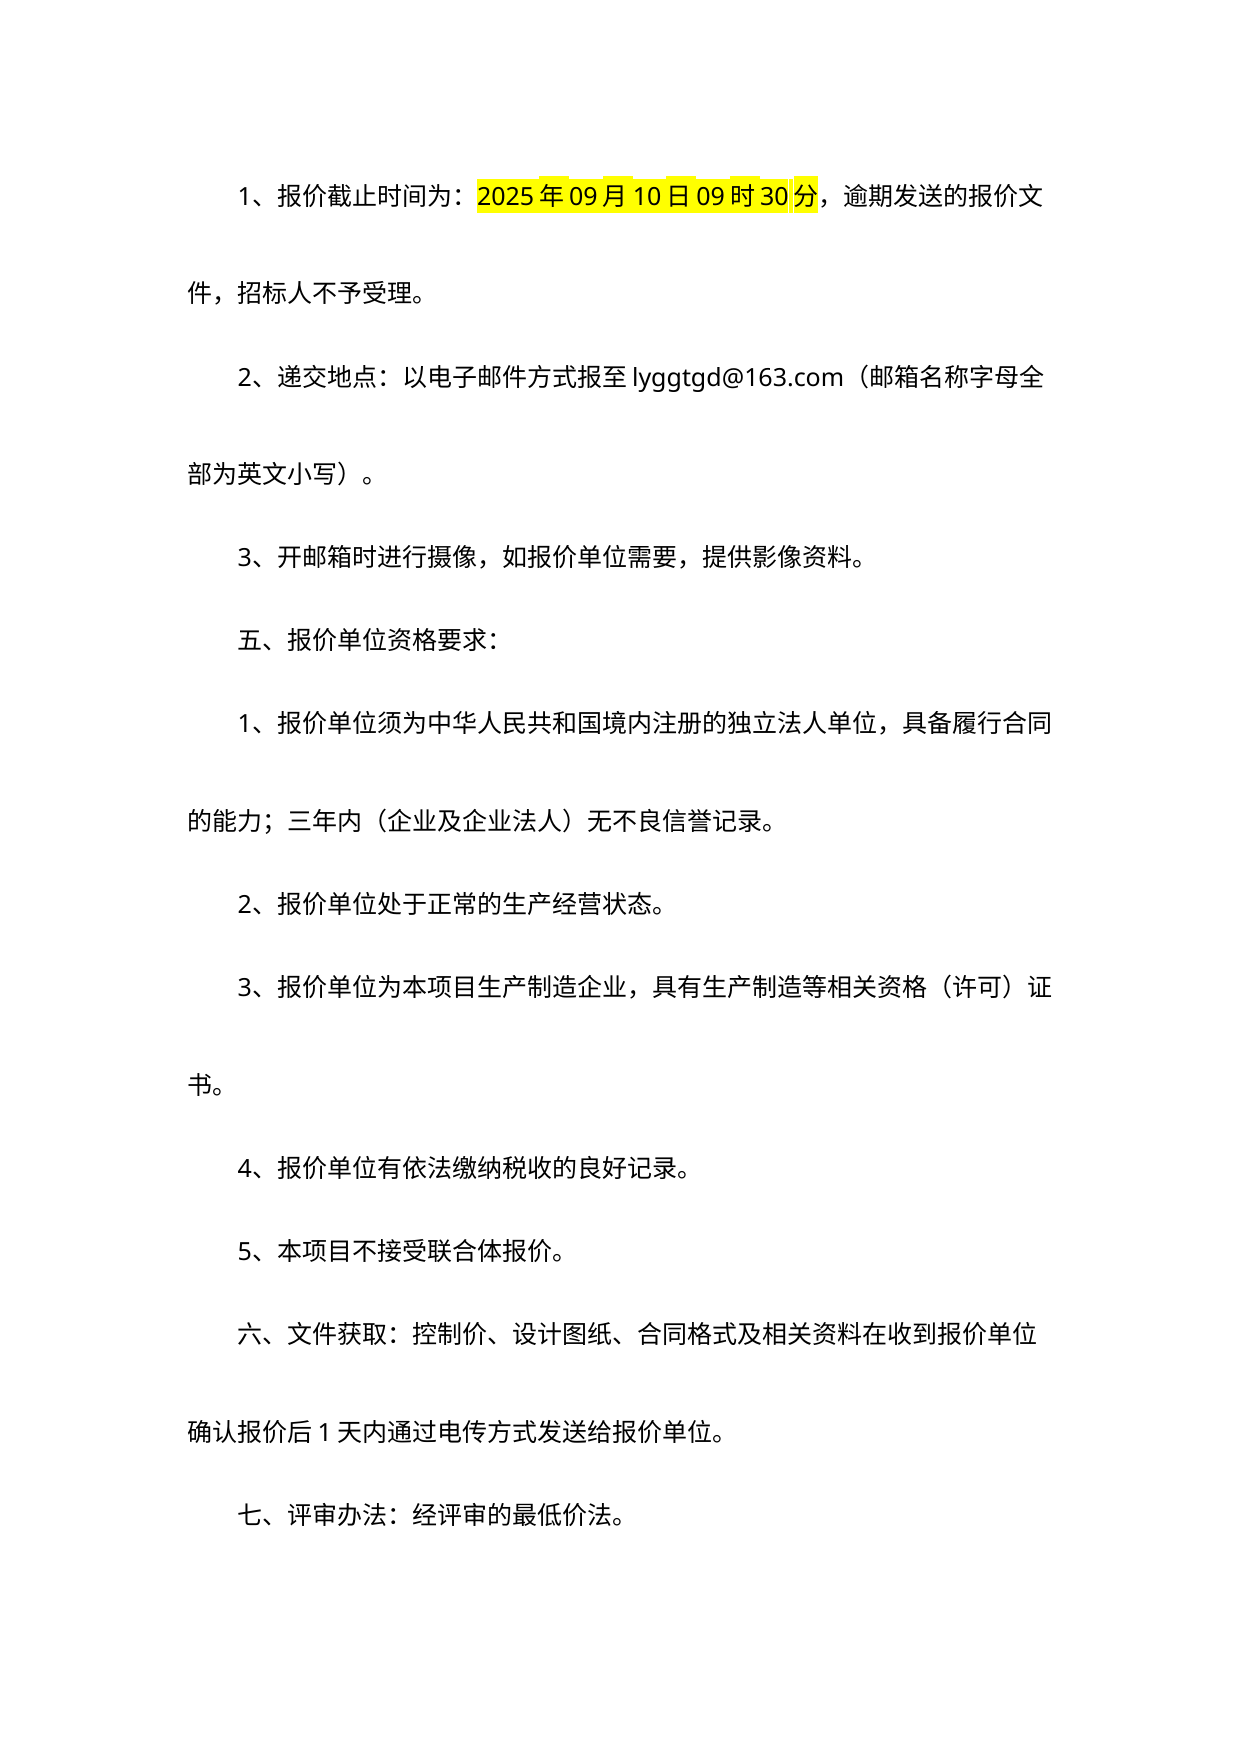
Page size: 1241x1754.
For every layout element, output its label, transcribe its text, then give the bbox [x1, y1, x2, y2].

text 五、报价单位资格要求： [187, 606, 1053, 671]
text 1、报价单位须为中华人民共和国境内注册的独立法人单位，具备履行合同的能力；三年内（企业及企业法人）无不良信誉记录。 [187, 689, 1053, 852]
text 2、递交地点：以电子邮件方式报至lyggtgd@163.com（邮箱名称字母全部为英文小写）。 [187, 343, 1053, 505]
text 1、报价截止时间为：2025年09月10日09时30分，逾期发送的报价文件，招标人不予受理。 [187, 162, 1053, 324]
text 2、报价单位处于正常的生产经营状态。 [187, 870, 1053, 935]
text 七、评审办法：经评审的最低价法。 [187, 1481, 1053, 1546]
text 3、报价单位为本项目生产制造企业，具有生产制造等相关资格（许可）证书。 [187, 953, 1053, 1116]
text 5、本项目不接受联合体报价。 [187, 1217, 1053, 1282]
text 3、开邮箱时进行摄像，如报价单位需要，提供影像资料。 [187, 523, 1053, 588]
text 4、报价单位有依法缴纳税收的良好记录。 [187, 1134, 1053, 1199]
text 六、文件获取：控制价、设计图纸、合同格式及相关资料在收到报价单位确认报价后1天内通过电传方式发送给报价单位。 [187, 1300, 1053, 1463]
